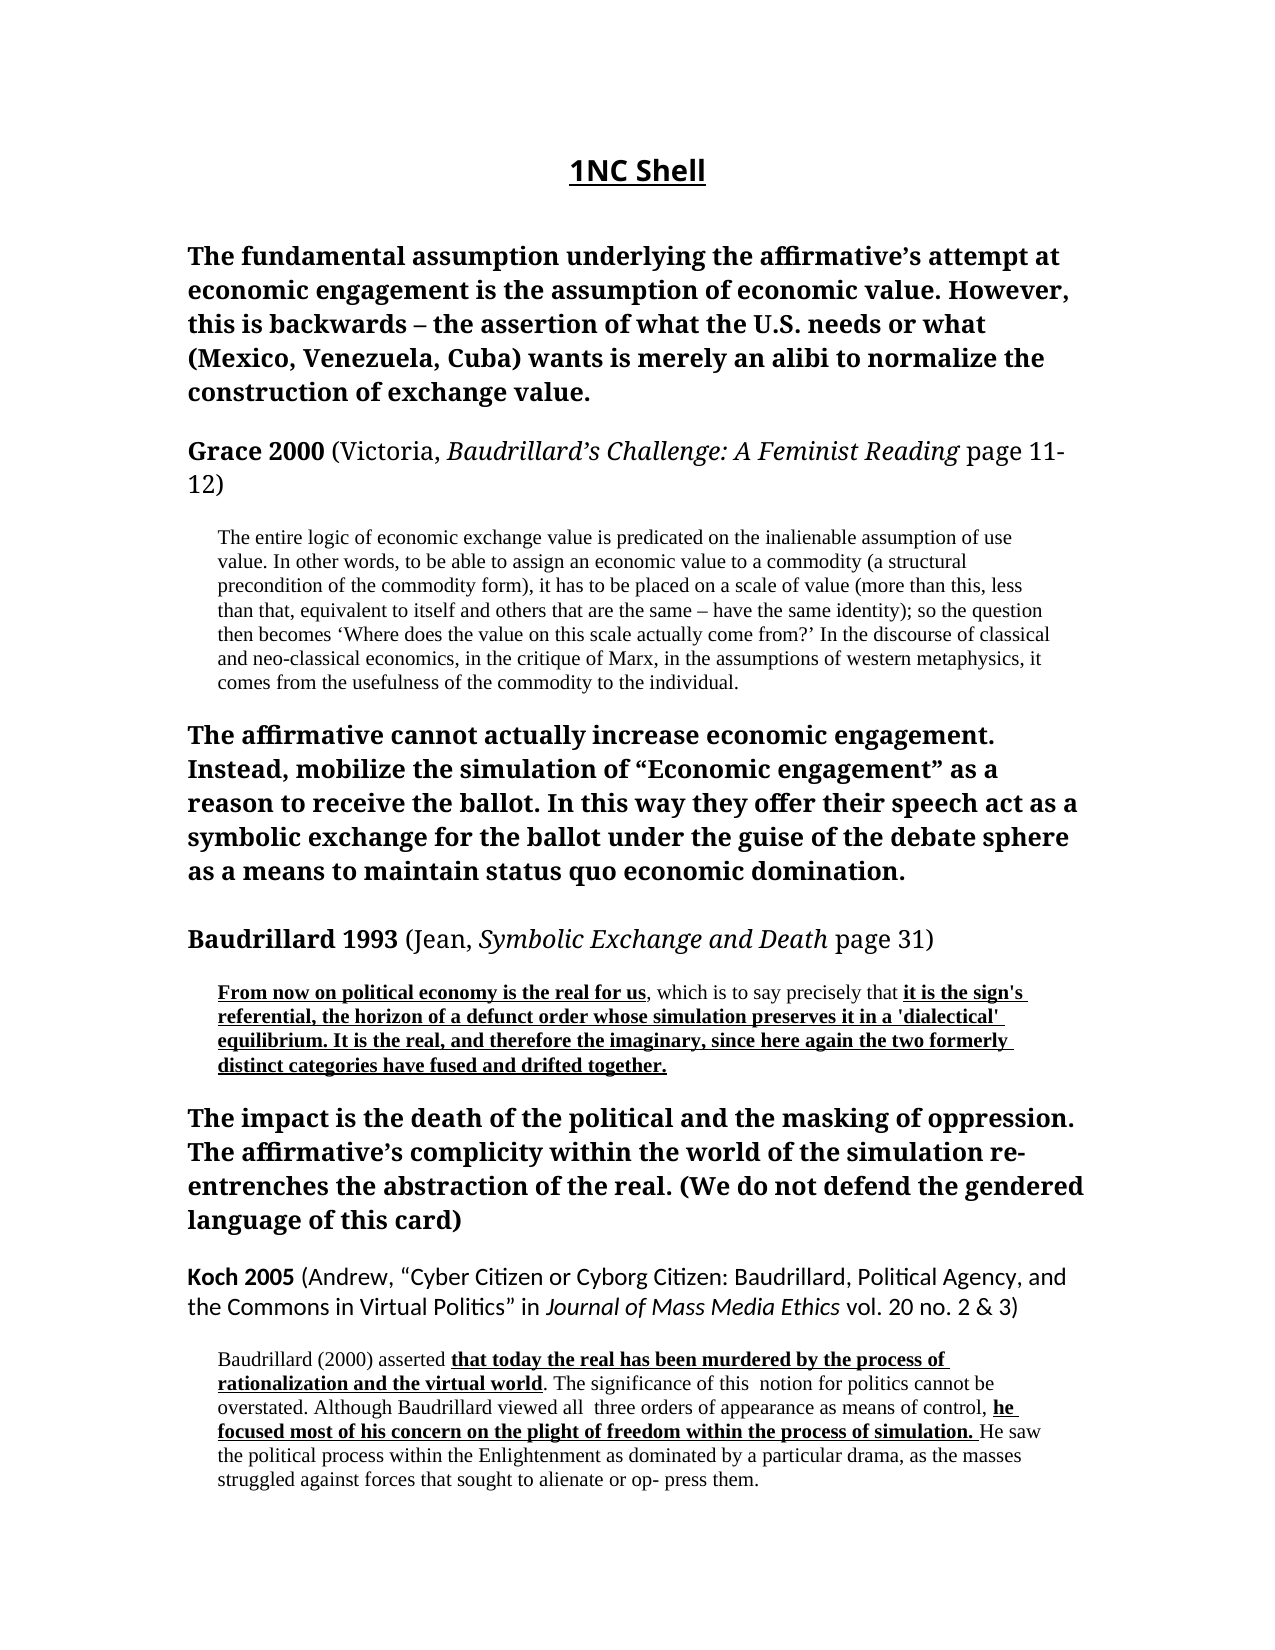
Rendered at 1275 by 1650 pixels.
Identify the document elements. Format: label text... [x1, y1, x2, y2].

text The fundamental assumption underlying the affirmative’s attempt at economic engagement is the assumption of economic value. However, this is backwards – the assertion of what the U.S. needs or what (Mexico, Venezuela, Cuba) wants is merely an alibi to normalize the construction of exchange value. [187, 239, 1087, 409]
text Baudrillard (2000) asserted that today the real has been murdered by the process of rationalization and the virtual world. The significance of this notion for politics cannot be overstated. Although Baudrillard viewed all three orders of appearance as means of control, he focused most of his concern on the plight of freedom within the process of simulation. He saw the political process within the Enlightenment as dominated by a particular drama, as the masses struggled against forces that sought to alienate or op- press them. [217, 1347, 1057, 1491]
text From now on political economy is the real for us, which is to say precisely that it is the sign's referential, the horizon of a defunct order whose simulation preserves it in a 'dialectical' equilibrium. It is the real, and therefore the imaginary, since here again the two formerly distinct categories have fused and drifted together. [217, 980, 1057, 1077]
title 1NC Shell [187, 150, 1087, 190]
text The affirmative cannot actually increase economic engagement. Instead, mobilize the simulation of “Economic engagement” as a reason to receive the ballot. In this way they offer their speech act as a symbolic exchange for the ballot under the guise of the debate sphere as a means to maintain status quo economic domination. [187, 718, 1087, 888]
text Koch 2005 (Andrew, “Cyber Citizen or Cyborg Citizen: Baudrillard, Political Agency, and the Commons in Virtual Politics” in Journal of Mass Media Ethics vol. 20 no. 2 & 3) [187, 1261, 1087, 1322]
text Baudrillard 1993 (Jean, Symbolic Exchange and Death page 31) [187, 922, 1087, 956]
text The impact is the death of the political and the masking of oppression. The affirmative’s complicity within the world of the simulation re-entrenches the abstraction of the real. (We do not defend the gendered language of this card) [187, 1101, 1087, 1237]
text Grace 2000 (Victoria, Baudrillard’s Challenge: A Feminist Reading page 11-12) [187, 433, 1087, 501]
text The entire logic of economic exchange value is predicated on the inalienable assumption of use value. In other words, to be able to assign an economic value to a commodity (a structural precondition of the commodity form), it has to be placed on a scale of value (more than this, less than that, equivalent to itself and others that are the same – have the same identity); so the question then becomes ‘Where does the value on this scale actually come from?’ In the discourse of classical and neo-classical economics, in the critique of Marx, in the assumptions of western metaphysics, it comes from the usefulness of the commodity to the individual. [217, 525, 1057, 694]
